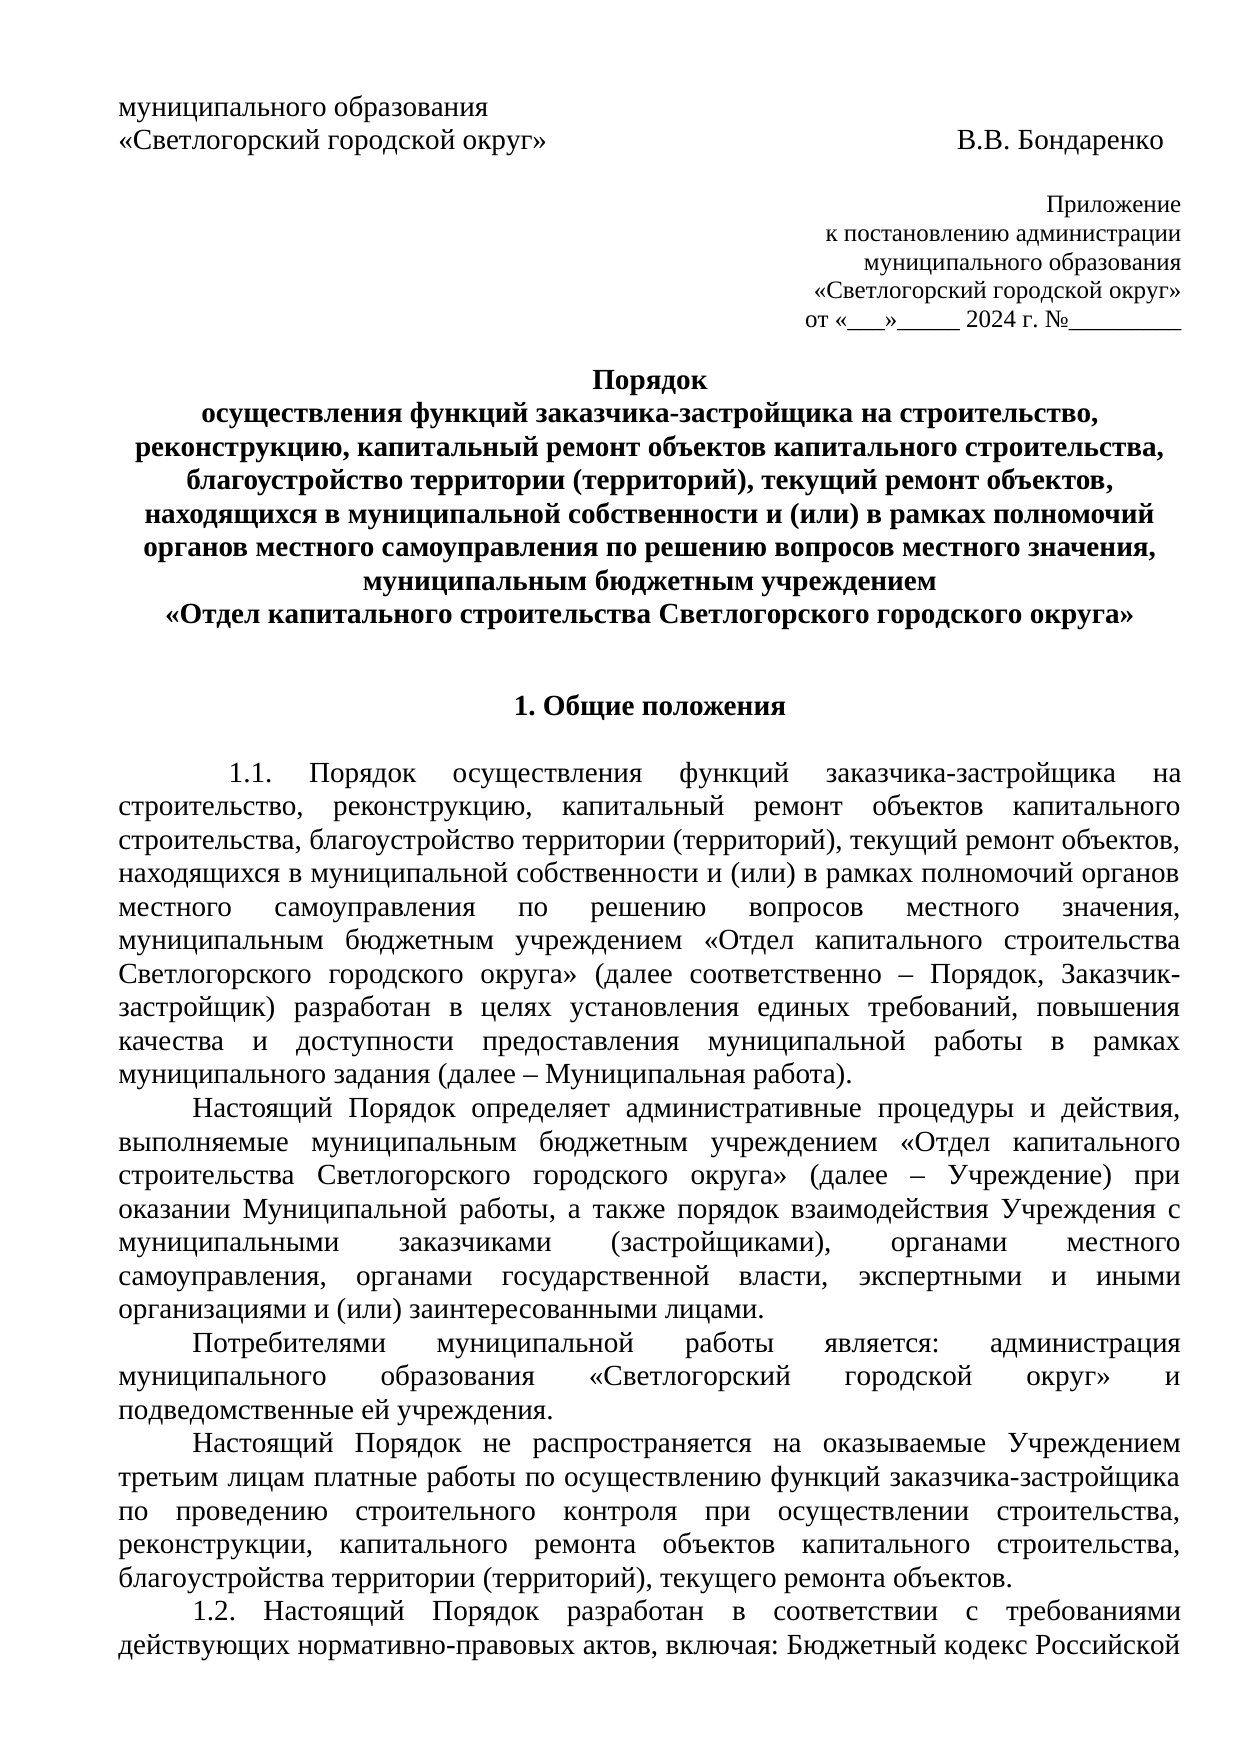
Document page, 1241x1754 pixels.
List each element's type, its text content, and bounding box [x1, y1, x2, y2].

text 1.1. Порядок осуществления функций заказчика-застройщика на строительство, реконструкцию, капитальный ремонт объектов капитального строительства, благоустройство территории (территорий), текущий ремонт объектов, находящихся в муниципальной собственности и (или) в рамках полномочий органов местного самоуправления по решению вопросов местного значения, муниципальным бюджетным учреждением «Отдел капитального строительства Светлогорского городского округа» (далее соответственно – Порядок, Заказчик-застройщик) разработан в целях установления единых требований, повышения качества и доступности предоставления муниципальной работы в рамках муниципального задания (далее – Муниципальная работа). [118, 755, 1181, 1090]
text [118, 1593, 1181, 1660]
text «Отдел капитального строительства Светлогорского городского округа» [118, 597, 1181, 630]
text «Светлогорский городской округ» В.В. Бондаренко [118, 122, 1181, 156]
text «Светлогорский городской округ» [118, 276, 1181, 304]
text осуществления функций заказчика-застройщика на строительство, реконструкцию, капитальный ремонт объектов капитального строительства, благоустройство территории (территорий), текущий ремонт объектов, находящихся в муниципальной собственности и (или) в рамках полномочий органов местного самоуправления по решению вопросов местного значения, муниципальным бюджетным учреждением [118, 395, 1181, 597]
text от «___»_____ 2024 г. №_________ [118, 304, 1181, 333]
text Настоящий Порядок не распространяется на оказываемые Учреждением третьим лицам платные работы по осуществлению функций заказчика-застройщика по проведению строительного контроля при осуществлении строительства, реконструкции, капитального ремонта объектов капитального строительства, благоустройства территории (территорий), текущего ремонта объектов. [118, 1426, 1181, 1593]
text Потребителями муниципальной работы является: администрация муниципального образования «Светлогорский городской округ» и подведомственные ей учреждения. [118, 1325, 1181, 1426]
text муниципального образования [118, 247, 1181, 276]
text Приложение [118, 189, 1181, 218]
text Настоящий Порядок определяет административные процедуры и действия, выполняемые муниципальным бюджетным учреждением «Отдел капитального строительства Светлогорского городского округа» (далее – Учреждение) при оказании Муниципальной работы, а также порядок взаимодействия Учреждения с муниципальными заказчиками (застройщиками), органами местного самоуправления, органами государственной власти, экспертными и иными организациями и (или) заинтересованными лицами. [118, 1090, 1181, 1325]
text Порядок [118, 362, 1181, 395]
text муниципального образования [118, 89, 1181, 122]
text 1. Общие положения [118, 688, 1181, 721]
text к постановлению администрации [118, 218, 1181, 247]
